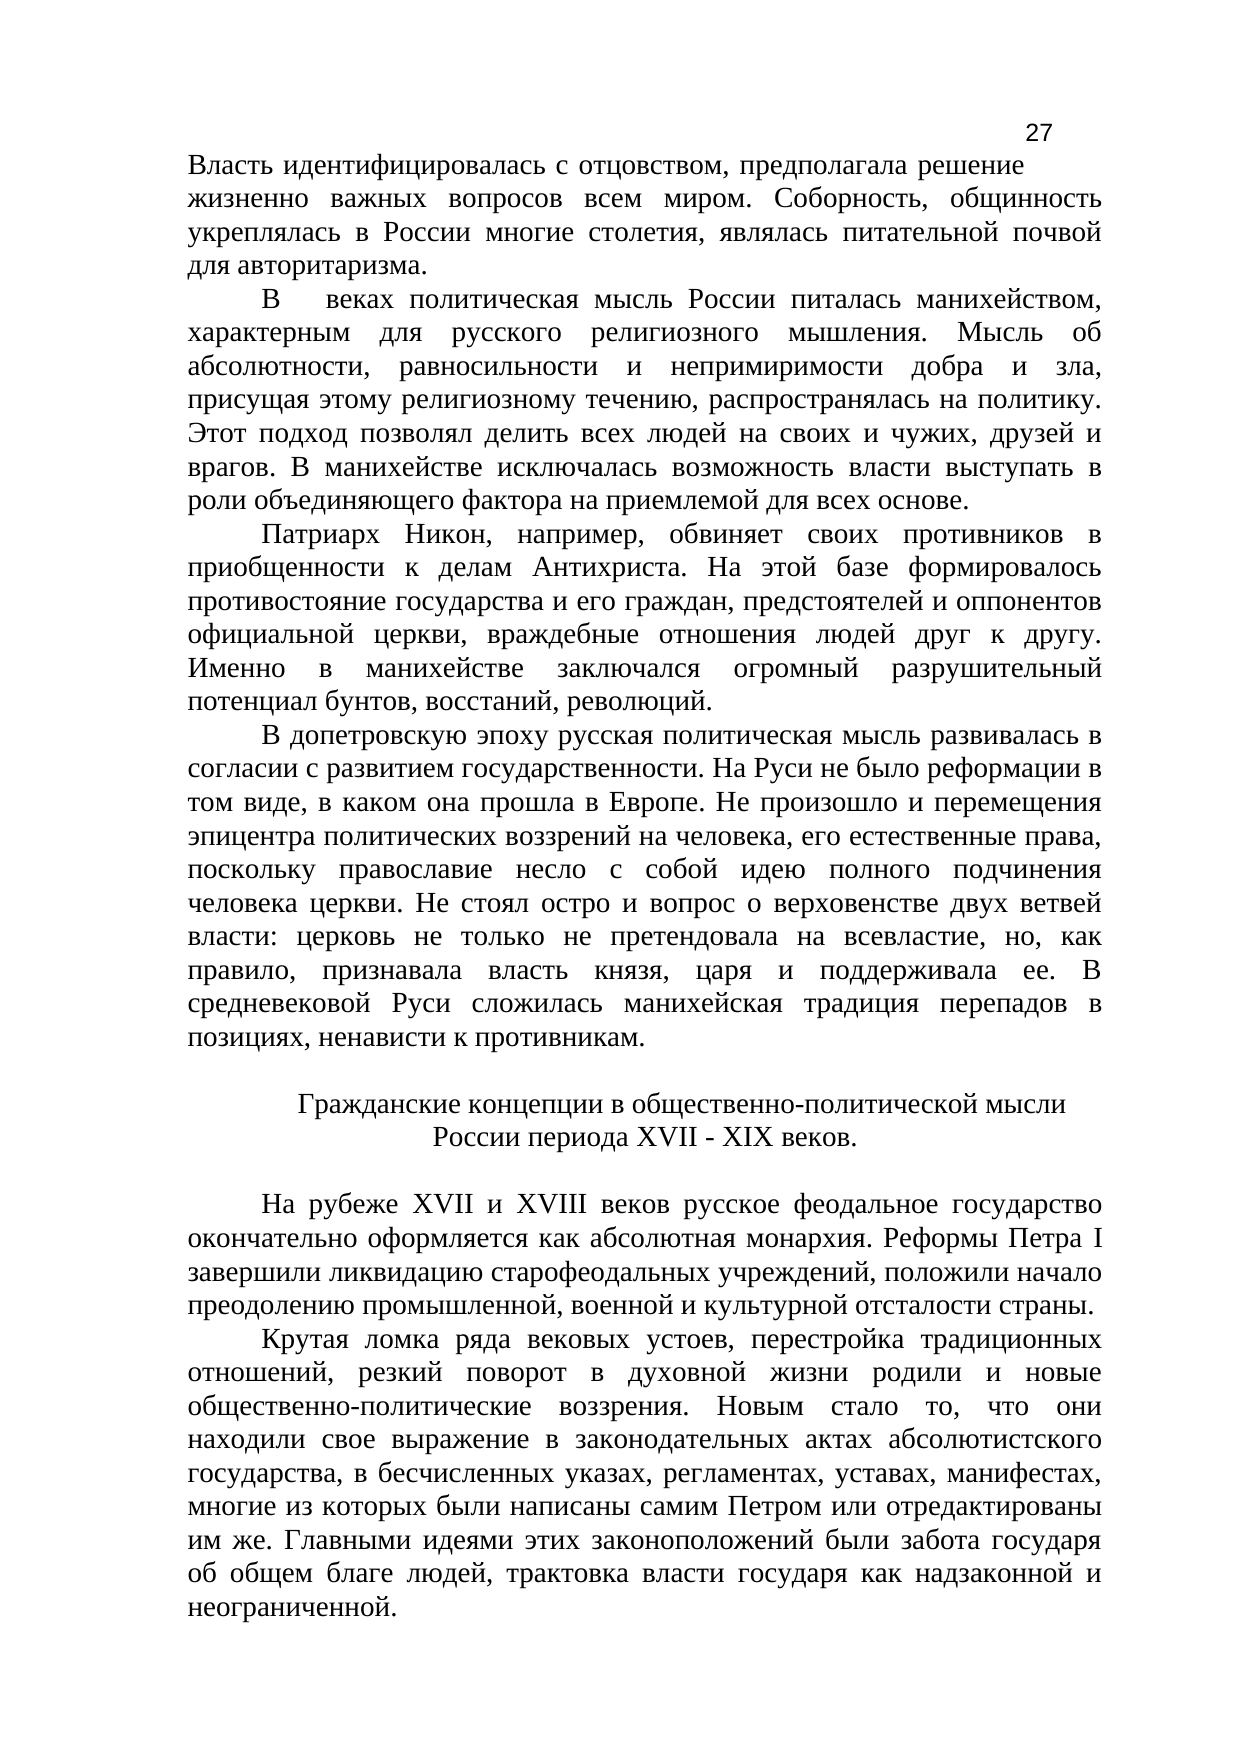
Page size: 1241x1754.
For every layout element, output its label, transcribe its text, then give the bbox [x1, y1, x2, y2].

text Патриарх Никон, например, обвиняет своих противников в приобщенности к делам Антихриста. На этой базе формировалось противостояние государства и его граждан, предстоятелей и оппонентов официальной церкви, враждебные отношения людей друг к другу. Именно в манихействе заключался огромный разрушительный потенциал бунтов, восстаний, революций. [187, 516, 1103, 717]
text На рубеже XVII и XVIII веков русское феодальное государство окончательно оформляется как абсолютная монархия. Реформы Петра I завершили ликвидацию старофеодальных учреждений, положили начало преодолению промышленной, военной и культурной отсталости страны. [187, 1187, 1103, 1321]
text В допетровскую эпоху русская политическая мысль развивалась в согласии с развитием государственности. На Руси не было реформации в том виде, в каком она прошла в Европе. Не произошло и перемещения эпицентра политических воззрений на человека, его естественные права, поскольку православие несло с собой идею полного подчинения человека церкви. Не стоял остро и вопрос о верховенстве двух ветвей власти: церковь не только не претендовала на всевластие, но, как правило, признавала власть князя, царя и поддерживала ее. В средневековой Руси сложилась манихейская традиция перепадов в позициях, ненависти к противникам. [187, 717, 1103, 1052]
text Крутая ломка ряда вековых устоев, перестройка традиционных отношений, резкий поворот в духовной жизни родили и новые общественно-политические воззрения. Новым стало то, что они находили свое выражение в законодательных актах абсолютистского государства, в бесчисленных указах, регламентах, уставах, манифестах, многие из которых были написаны самим Петром или отредактированы им же. Главными идеями этих законоположений были забота государя об общем благе людей, трактовка власти государя как надзаконной и неограниченной. [187, 1321, 1103, 1623]
text В веках политическая мысль России питалась манихейством, характерным для русского религиозного мышления. Мысль об абсолютности, равносильности и непримиримости добра и зла, присущая этому религиозному течению, распространялась на политику. Этот подход позволял делить всех людей на своих и чужих, друзей и врагов. В манихействе исключалась возможность власти выступать в роли объединяющего фактора на приемлемой для всех основе. [187, 281, 1103, 516]
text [187, 147, 1103, 281]
text Гражданские концепции в общественно-политической мысли России периода XVII - XIX веков. [187, 1086, 1103, 1153]
